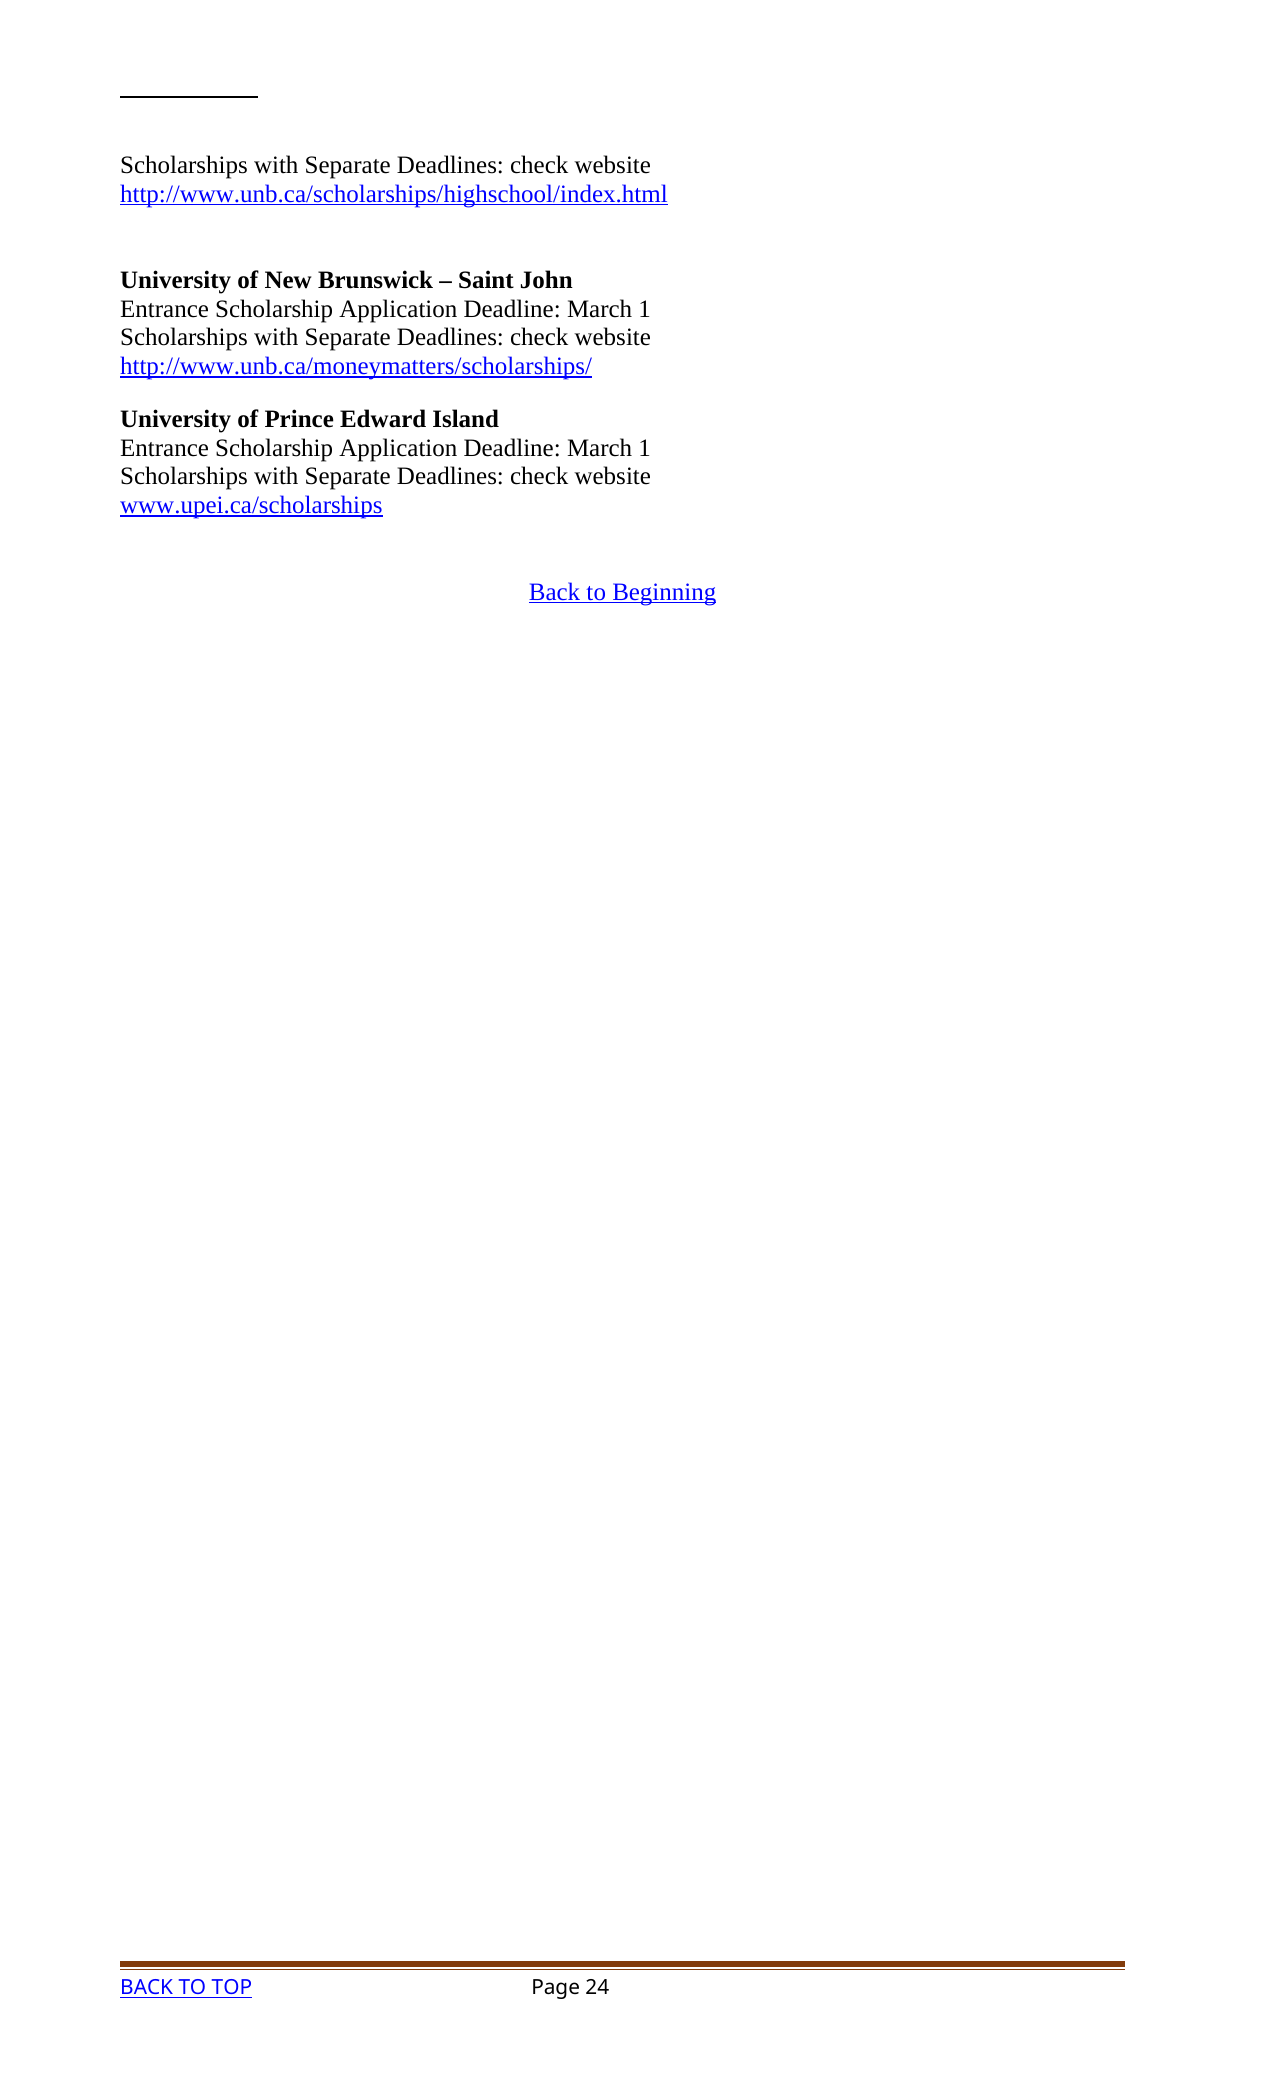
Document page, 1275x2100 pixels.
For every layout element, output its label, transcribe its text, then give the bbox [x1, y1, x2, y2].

text Scholarships with Separate Deadlines: check website [120, 462, 1125, 490]
text University of Prince Edward Island [120, 404, 1125, 433]
text www.upei.ca/scholarships [120, 490, 1125, 519]
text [120, 294, 1125, 322]
text Back to Beginning [120, 577, 1125, 605]
text Entrance Scholarship Application Deadline: March 1 [120, 433, 1125, 462]
text Scholarships with Separate Deadlines: check website [120, 150, 1125, 179]
text Scholarships with Separate Deadlines: check website [120, 322, 1125, 351]
text http://www.unb.ca/moneymatters/scholarships/ [120, 351, 1125, 380]
text http://www.unb.ca/scholarships/highschool/index.html [120, 179, 1125, 207]
text University of New Brunswick – Saint John [120, 265, 1125, 294]
